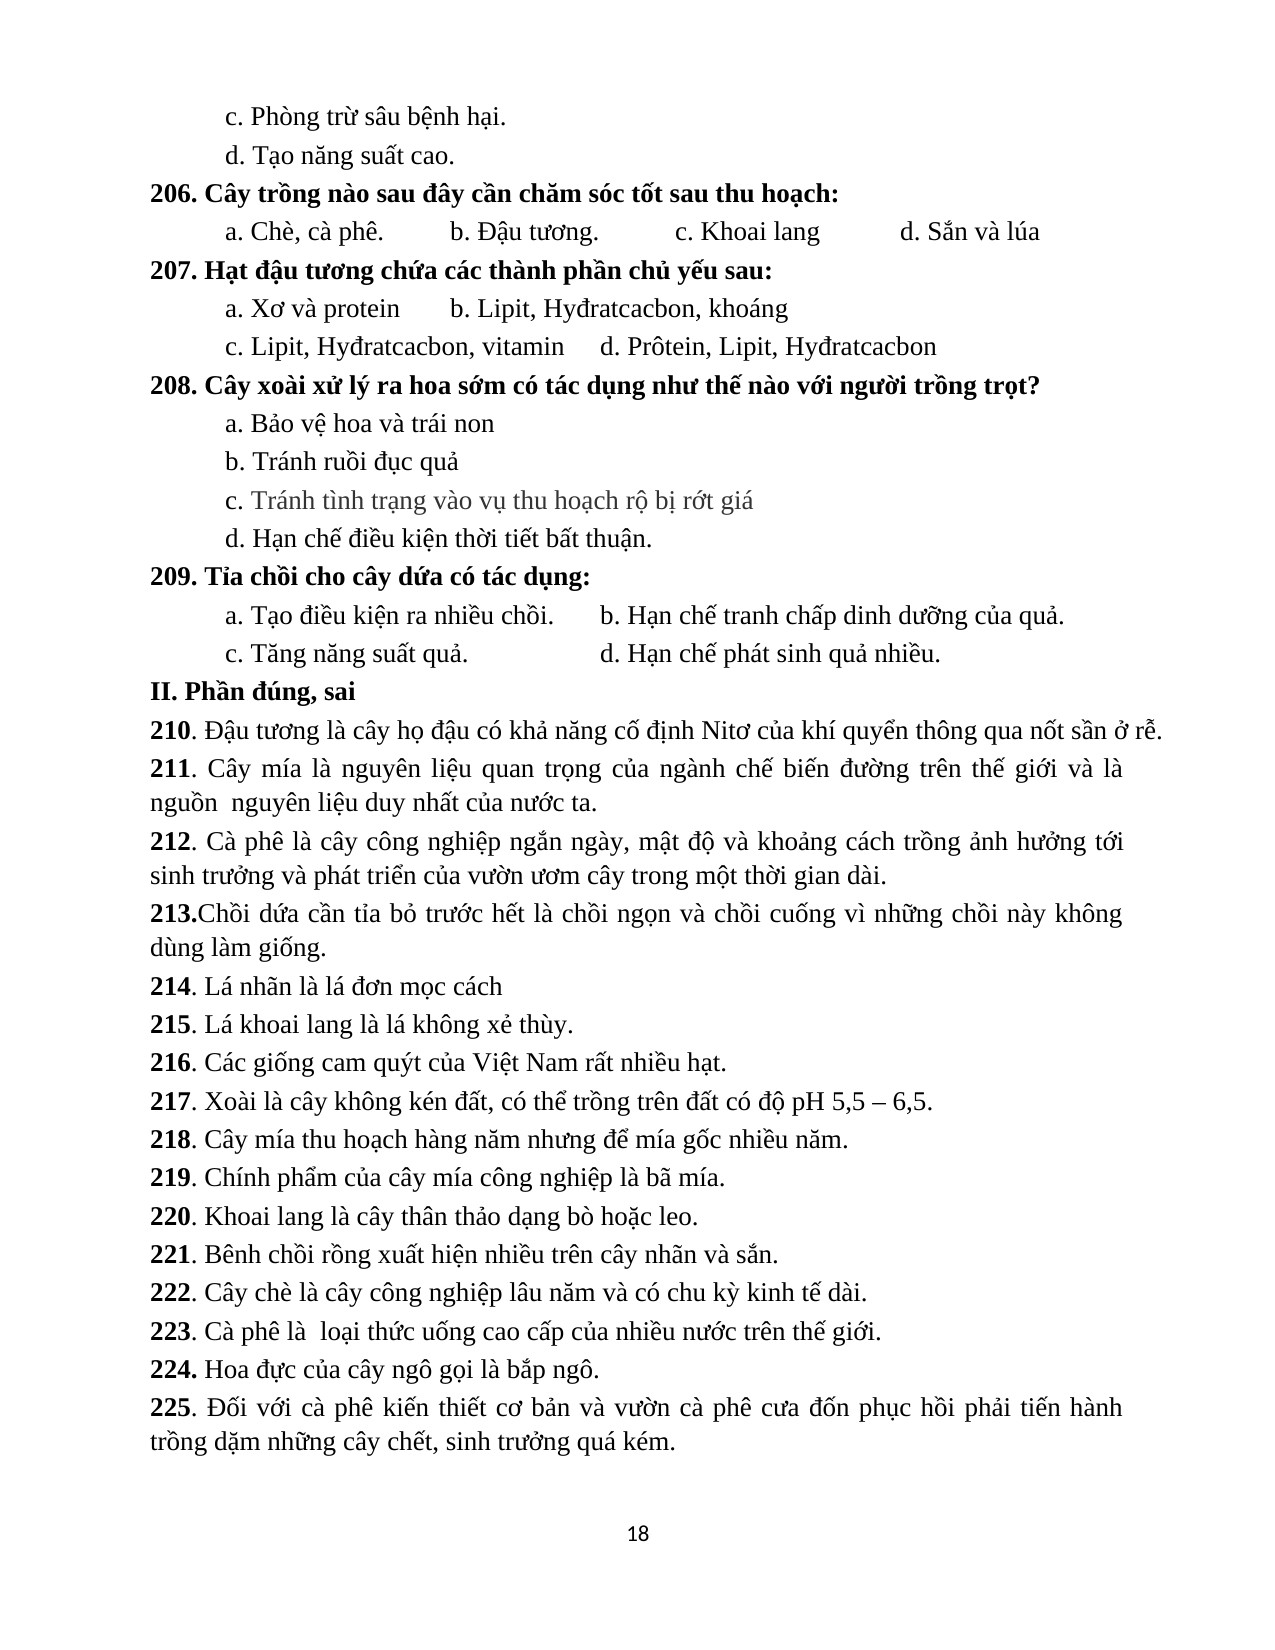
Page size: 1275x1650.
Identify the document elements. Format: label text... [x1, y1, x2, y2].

text 215. Lá khoai lang là lá không xẻ thùy. [150, 1008, 1125, 1039]
text 209. Tỉa chồi cho cây dứa có tác dụng: [150, 560, 1125, 592]
text c. Lipit, Hyđratcacbon, vitamin d. Prôtein, Lipit, Hyđratcacbon [150, 330, 1125, 362]
text 214. Lá nhãn là lá đơn mọc cách [150, 969, 1125, 1001]
text 222. Cây chè là cây công nghiệp lâu năm và có chu kỳ kinh tế dài. [150, 1276, 1125, 1307]
text c. Phòng trừ sâu bệnh hại. [150, 100, 1125, 132]
text 220. Khoai lang là cây thân thảo dạng bò hoặc leo. [150, 1199, 1125, 1231]
text 218. Cây mía thu hoạch hàng năm nhưng để mía gốc nhiều năm. [150, 1123, 1125, 1154]
text 221. Bênh chồi rồng xuất hiện nhiều trên cây nhãn và sắn. [150, 1238, 1125, 1269]
text 208. Cây xoài xử lý ra hoa sớm có tác dụng như thế nào với người trồng trọt? [150, 369, 1125, 400]
text c. Tăng năng suất quả. d. Hạn chế phát sinh quả nhiều. [150, 637, 1125, 668]
text 223. Cà phê là loại thức uống cao cấp của nhiều nước trên thế giới. [150, 1314, 1125, 1346]
text 219. Chính phẩm của cây mía công nghiệp là bã mía. [150, 1161, 1125, 1192]
text 216. Các giống cam quýt của Việt Nam rất nhiều hạt. [150, 1046, 1125, 1077]
text 212. Cà phê là cây công nghiệp ngắn ngày, mật độ và khoảng cách trồng ảnh hưởng tới sinh trưởng và phát triển của vườn ươm cây trong một thời gian dài. [150, 824, 1125, 890]
text 210. Đậu tương là cây họ đậu có khả năng cố định Nitơ của khí quyển thông qua nốt sần ở rễ. [150, 714, 1223, 745]
text a. Bảo vệ hoa và trái non [150, 407, 1125, 438]
text 213.Chồi dứa cần tỉa bỏ trước hết là chồi ngọn và chồi cuống vì những chồi này không dùng làm giống. [150, 897, 1125, 962]
text 217. Xoài là cây không kén đất, có thể trồng trên đất có độ pH 5,5 – 6,5. [150, 1084, 1125, 1116]
text 206. Cây trồng nào sau đây cần chăm sóc tốt sau thu hoạch: [150, 177, 1125, 208]
text II. Phần đúng, sai [150, 675, 1125, 707]
text 211. Cây mía là nguyên liệu quan trọng của ngành chế biến đường trên thế giới và là nguồn nguyên liệu duy nhất của nước ta. [150, 752, 1125, 817]
text b. Tránh ruồi đục quả [150, 445, 1125, 477]
text a. Tạo điều kiện ra nhiều chồi. b. Hạn chế tranh chấp dinh dưỡng của quả. [150, 599, 1125, 630]
text d. Hạn chế điều kiện thời tiết bất thuận. [150, 522, 1125, 553]
text 207. Hạt đậu tương chứa các thành phần chủ yếu sau: [150, 254, 1125, 285]
text 225. Đối với cà phê kiến thiết cơ bản và vườn cà phê cưa đốn phục hồi phải tiến hành trồng dặm những cây chết, sinh trưởng quá kém. [150, 1391, 1125, 1457]
text c. Tránh tình trạng vào vụ thu hoạch rộ bị rớt giá [150, 484, 1125, 515]
text a. Chè, cà phê. b. Đậu tương. c. Khoai lang d. Sắn và lúa [150, 215, 1125, 247]
text d. Tạo năng suất cao. [150, 139, 1125, 170]
text 224. Hoa đực của cây ngô gọi là bắp ngô. [150, 1353, 1125, 1384]
text a. Xơ và protein b. Lipit, Hyđratcacbon, khoáng [150, 292, 1125, 323]
